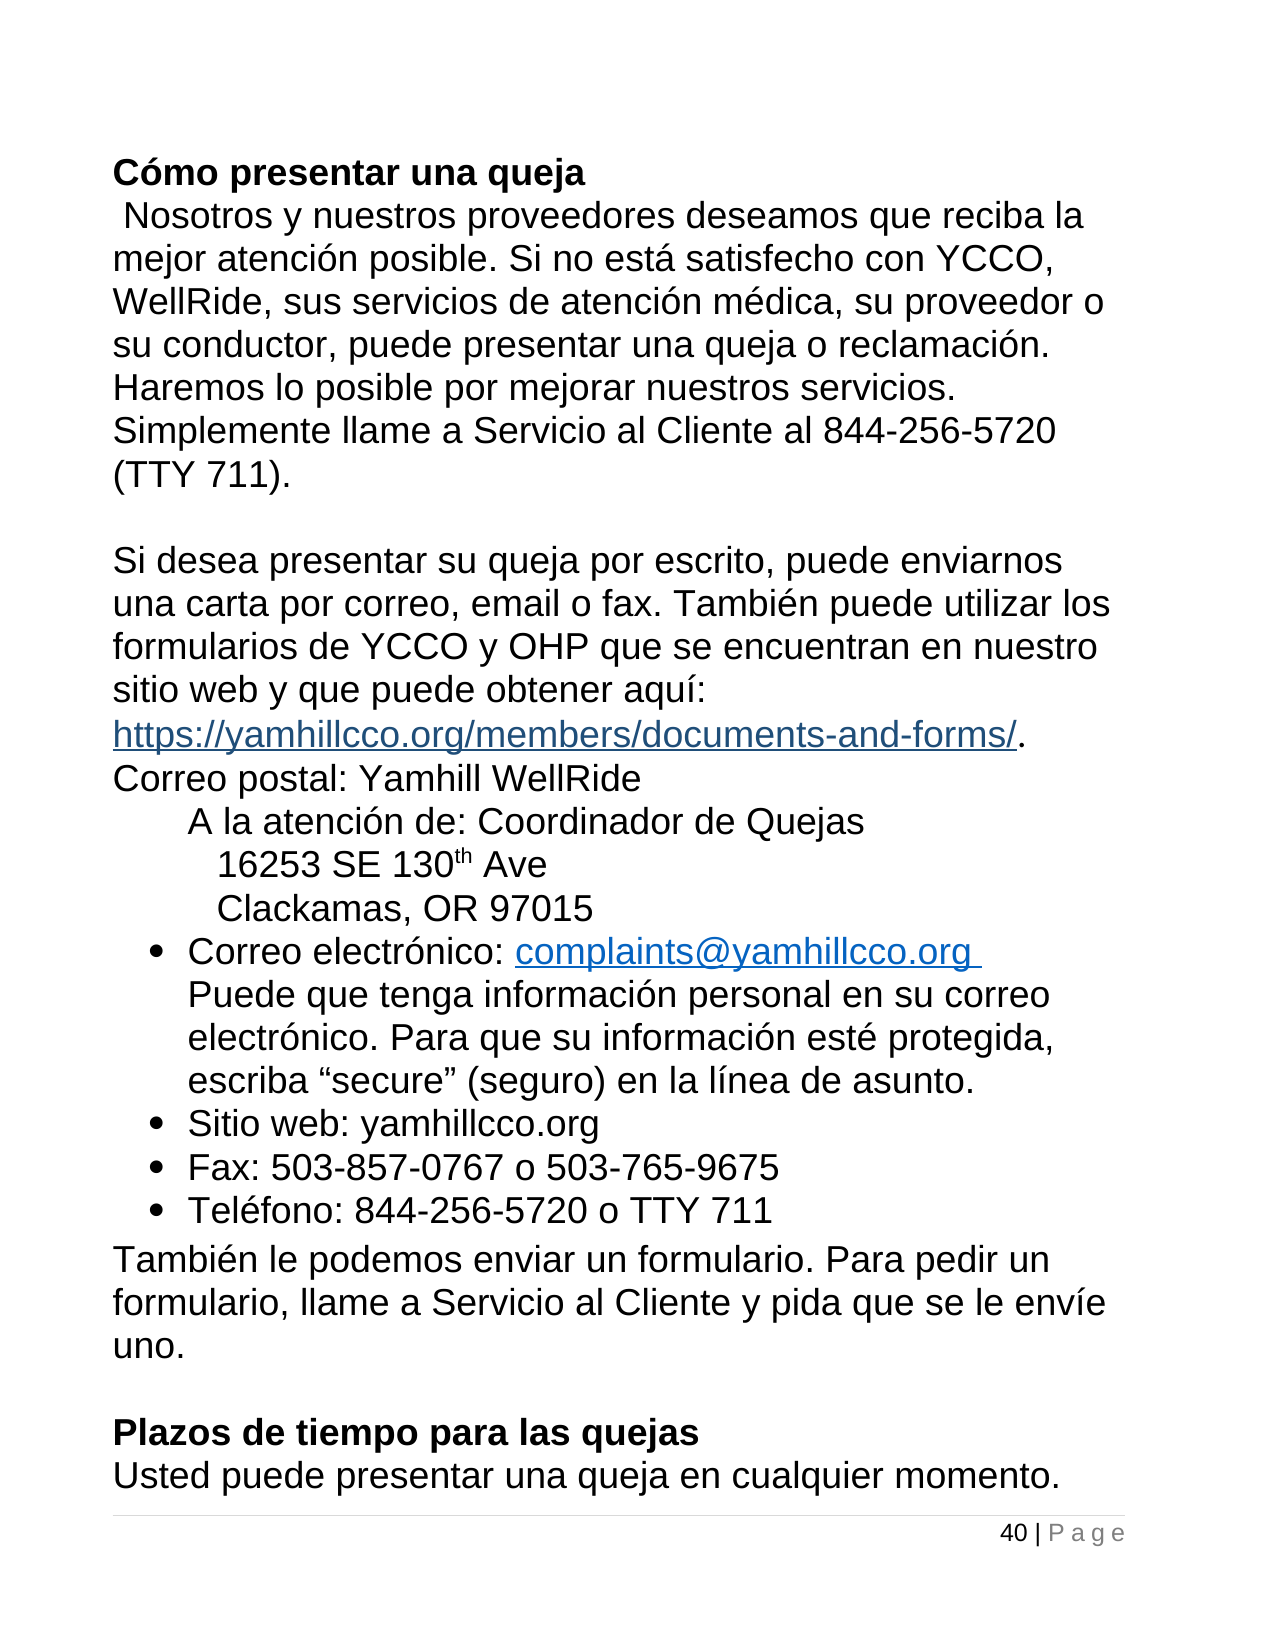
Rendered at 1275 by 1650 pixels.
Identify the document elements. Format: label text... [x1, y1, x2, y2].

text También le podemos enviar un formulario. Para pedir un formulario, llame a Servicio al Cliente y pida que se le envíe uno. [112, 1237, 1125, 1367]
text Puede que tenga información personal en su correo electrónico. Para que su información esté protegida, escriba “secure” (seguro) en la línea de asunto. [187, 972, 1125, 1102]
text Si desea presentar su queja por escrito, puede enviarnos una carta por correo, email o fax. También puede utilizar los formularios de YCCO y OHP que se encuentran en nuestro sitio web y que puede obtener aquí: https://yamhillcco.org/members/documents-and-forms/. [112, 538, 1125, 756]
text Correo postal: Yamhill WellRide [112, 756, 1125, 799]
text A la atención de: Coordinador de Quejas [187, 799, 1125, 843]
list Fax: 503-857-0767 o 503-765-9675 [150, 1145, 1125, 1188]
list Teléfono: 844-256-5720 o TTY 711 [150, 1188, 1125, 1231]
text Clackamas, OR 97015 [112, 886, 1125, 929]
list Sitio web: yamhillcco.org [150, 1102, 1125, 1145]
text Plazos de tiempo para las quejas [112, 1410, 1125, 1453]
subtitle Cómo presentar una queja Nosotros y nuestros proveedores deseamos que reciba la mejor atención posible. Si no está satisfecho con YCCO, WellRide, sus servicios de atención médica, su proveedor o su conductor, puede presentar una queja o reclamación. Haremos lo posible por mejorar nuestros servicios. Simplemente llame a Servicio al Cliente al 844-256-5720 (TTY 711). [112, 150, 1125, 495]
text 16253 SE 130th Ave [112, 843, 1125, 886]
text Usted puede presentar una queja en cualquier momento. [112, 1453, 1125, 1496]
list Correo electrónico: complaints@yamhillcco.org [150, 929, 1125, 972]
